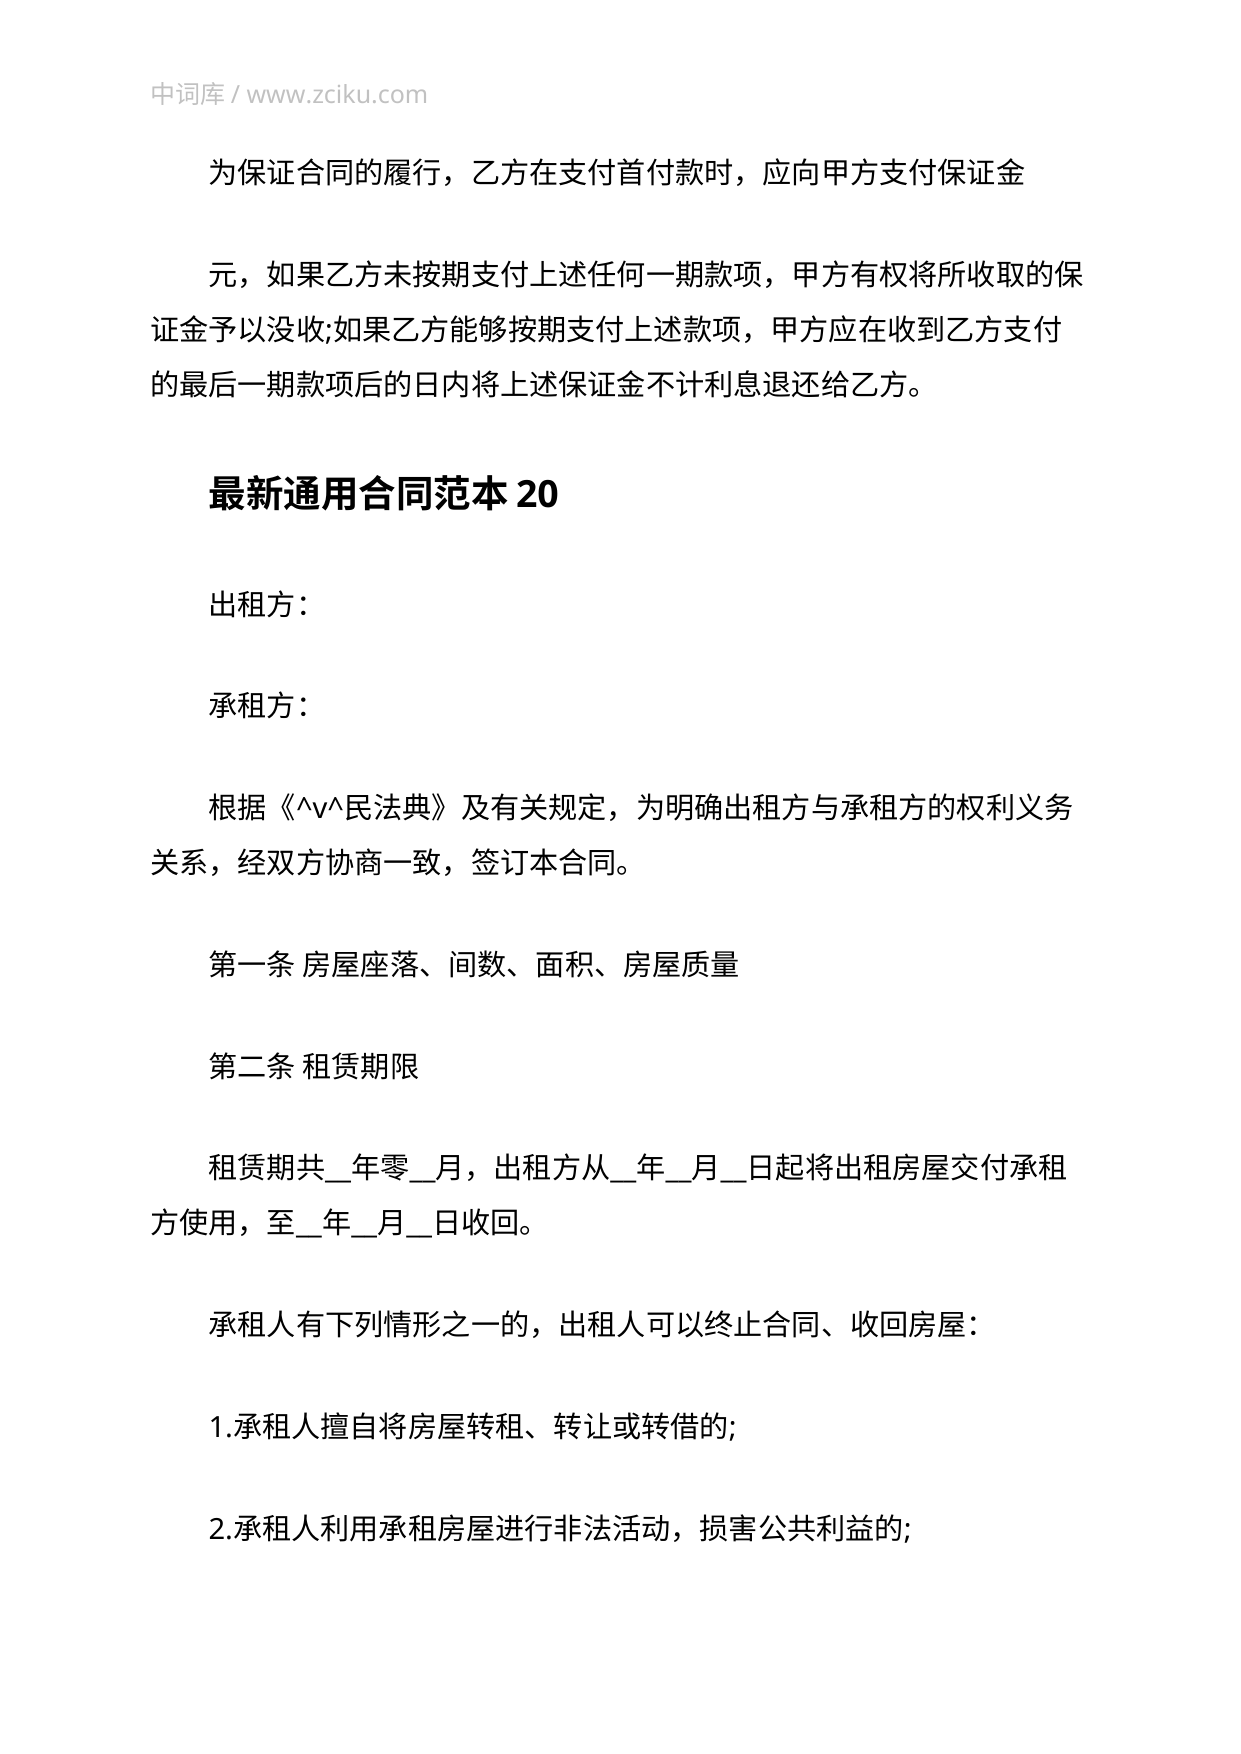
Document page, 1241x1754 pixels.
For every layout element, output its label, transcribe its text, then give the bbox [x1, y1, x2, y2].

text 第一条 房屋座落、间数、面积、房屋质量 [150, 941, 1090, 984]
text 最新通用合同范本20 [150, 463, 1090, 518]
text 根据《^v^民法典》及有关规定，为明确出租方与承租方的权利义务关系，经双方协商一致，签订本合同。 [150, 784, 1090, 882]
text 2.承租人利用承租房屋进行非法活动，损害公共利益的; [150, 1506, 1090, 1548]
text 租赁期共__年零__月，出租方从__年__月__日起将出租房屋交付承租方使用，至__年__月__日收回。 [150, 1145, 1090, 1242]
text 1.承租人擅自将房屋转租、转让或转借的; [150, 1404, 1090, 1446]
text 为保证合同的履行，乙方在支付首付款时，应向甲方支付保证金 [150, 150, 1090, 192]
text 承租方： [150, 683, 1090, 725]
text 承租人有下列情形之一的，出租人可以终止合同、收回房屋： [150, 1302, 1090, 1344]
text 元，如果乙方未按期支付上述任何一期款项，甲方有权将所收取的保证金予以没收;如果乙方能够按期支付上述款项，甲方应在收到乙方支付的最后一期款项后的日内将上述保证金不计利息退还给乙方。 [150, 252, 1090, 404]
text 出租方： [150, 581, 1090, 623]
text 第二条 租赁期限 [150, 1043, 1090, 1085]
